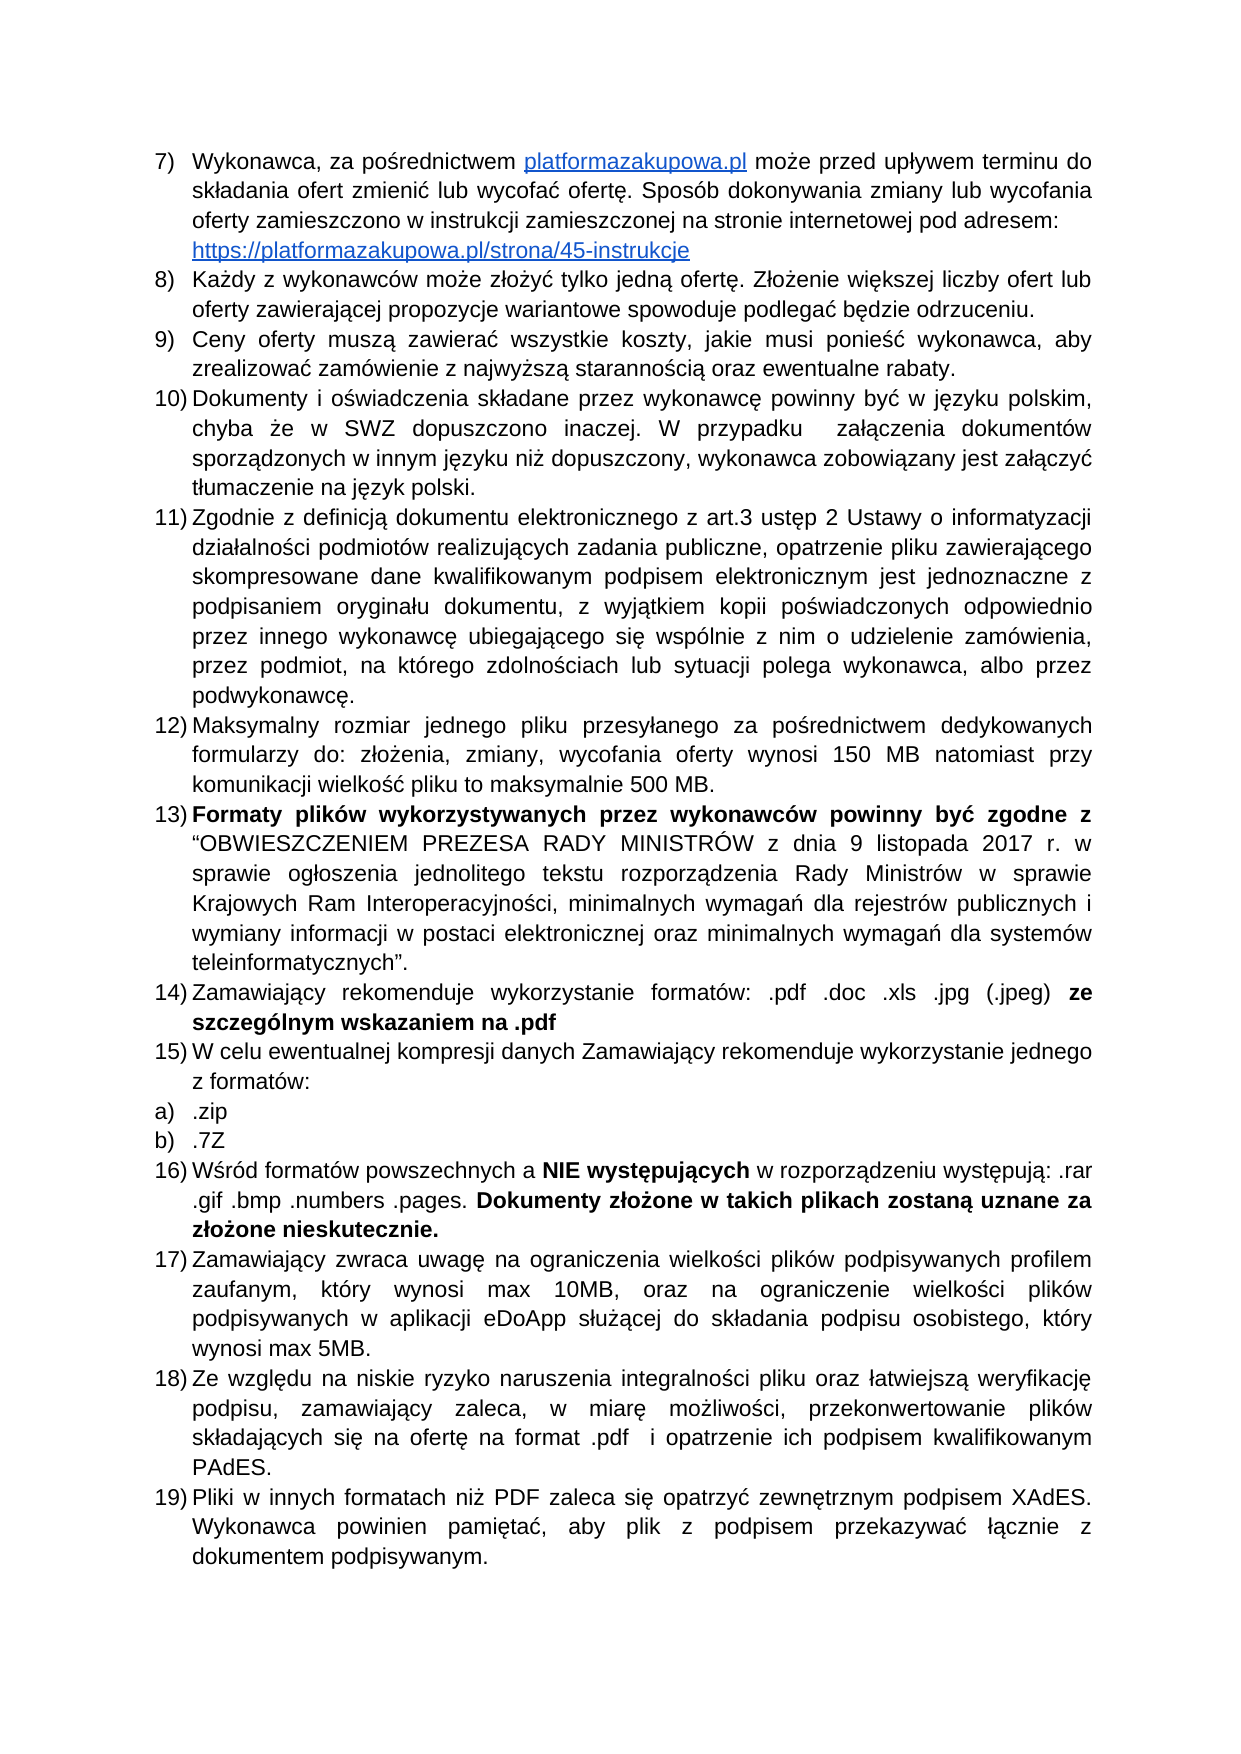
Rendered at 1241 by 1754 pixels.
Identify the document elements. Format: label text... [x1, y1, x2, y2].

list W celu ewentualnej kompresji danych Zamawiający rekomenduje wykorzystanie jednego z formatów: [154, 1038, 1093, 1094]
list .7Z [154, 1127, 1093, 1154]
list Zamawiający zwraca uwagę na ograniczenia wielkości plików podpisywanych profilem zaufanym, który wynosi max 10MB, oraz na ograniczenie wielkości plików podpisywanych w aplikacji eDoApp służącej do składania podpisu osobistego, który wynosi max 5MB. [154, 1246, 1093, 1361]
list Wśród formatów powszechnych a NIE występujących w rozporządzeniu występują: .rar .gif .bmp .numbers .pages. Dokumenty złożone w takich plikach zostaną uznane za złożone nieskutecznie. [154, 1157, 1093, 1243]
list Zamawiający rekomenduje wykorzystanie formatów: .pdf .doc .xls .jpg (.jpeg) ze szczególnym wskazaniem na .pdf [154, 979, 1093, 1035]
list Formaty plików wykorzystywanych przez wykonawców powinny być zgodne z “OBWIESZCZENIEM PREZESA RADY MINISTRÓW z dnia 9 listopada 2017 r. w sprawie ogłoszenia jednolitego tekstu rozporządzenia Rady Ministrów w sprawie Krajowych Ram Interoperacyjności, minimalnych wymagań dla rejestrów publicznych i wymiany informacji w postaci elektronicznej oraz minimalnych wymagań dla systemów teleinformatycznych”. [154, 801, 1093, 976]
list Ceny oferty muszą zawierać wszystkie koszty, jakie musi ponieść wykonawca, aby zrealizować zamówienie z najwyższą starannością oraz ewentualne rabaty. [154, 326, 1093, 382]
list Ze względu na niskie ryzyko naruszenia integralności pliku oraz łatwiejszą weryfikację podpisu, zamawiający zaleca, w miarę możliwości, przekonwertowanie plików składających się na ofertę na format .pdf i opatrzenie ich podpisem kwalifikowanym PAdES. [154, 1365, 1093, 1480]
list Wykonawca, za pośrednictwem platformazakupowa.pl może przed upływem terminu do składania ofert zmienić lub wycofać ofertę. Sposób dokonywania zmiany lub wycofania oferty zamieszczono w instrukcji zamieszczonej na stronie internetowej pod adresem: [154, 148, 1093, 233]
list Maksymalny rozmiar jednego pliku przesyłanego za pośrednictwem dedykowanych formularzy do: złożenia, zmiany, wycofania oferty wynosi 150 MB natomiast przy komunikacji wielkość pliku to maksymalnie 500 MB. [154, 712, 1093, 797]
list Każdy z wykonawców może złożyć tylko jedną ofertę. Złożenie większej liczby ofert lub oferty zawierającej propozycje wariantowe spowoduje podlegać będzie odrzuceniu. [154, 266, 1093, 322]
text https://platformazakupowa.pl/strona/45-instrukcje [192, 237, 1093, 263]
list Zgodnie z definicją dokumentu elektronicznego z art.3 ustęp 2 Ustawy o informatyzacji działalności podmiotów realizujących zadania publiczne, opatrzenie pliku zawierającego skompresowane dane kwalifikowanym podpisem elektronicznym jest jednoznaczne z podpisaniem oryginału dokumentu, z wyjątkiem kopii poświadczonych odpowiednio przez innego wykonawcę ubiegającego się wspólnie z nim o udzielenie zamówienia, przez podmiot, na którego zdolnościach lub sytuacji polega wykonawca, albo przez podwykonawcę. [154, 504, 1093, 708]
list Dokumenty i oświadczenia składane przez wykonawcę powinny być w języku polskim, chyba że w SWZ dopuszczono inaczej. W przypadku załączenia dokumentów sporządzonych w innym języku niż dopuszczony, wykonawca zobowiązany jest załączyć tłumaczenie na język polski. [154, 385, 1093, 501]
list Pliki w innych formatach niż PDF zaleca się opatrzyć zewnętrznym podpisem XAdES. Wykonawca powinien pamiętać, aby plik z podpisem przekazywać łącznie z dokumentem podpisywanym. [154, 1483, 1093, 1569]
list .zip [154, 1098, 1093, 1124]
